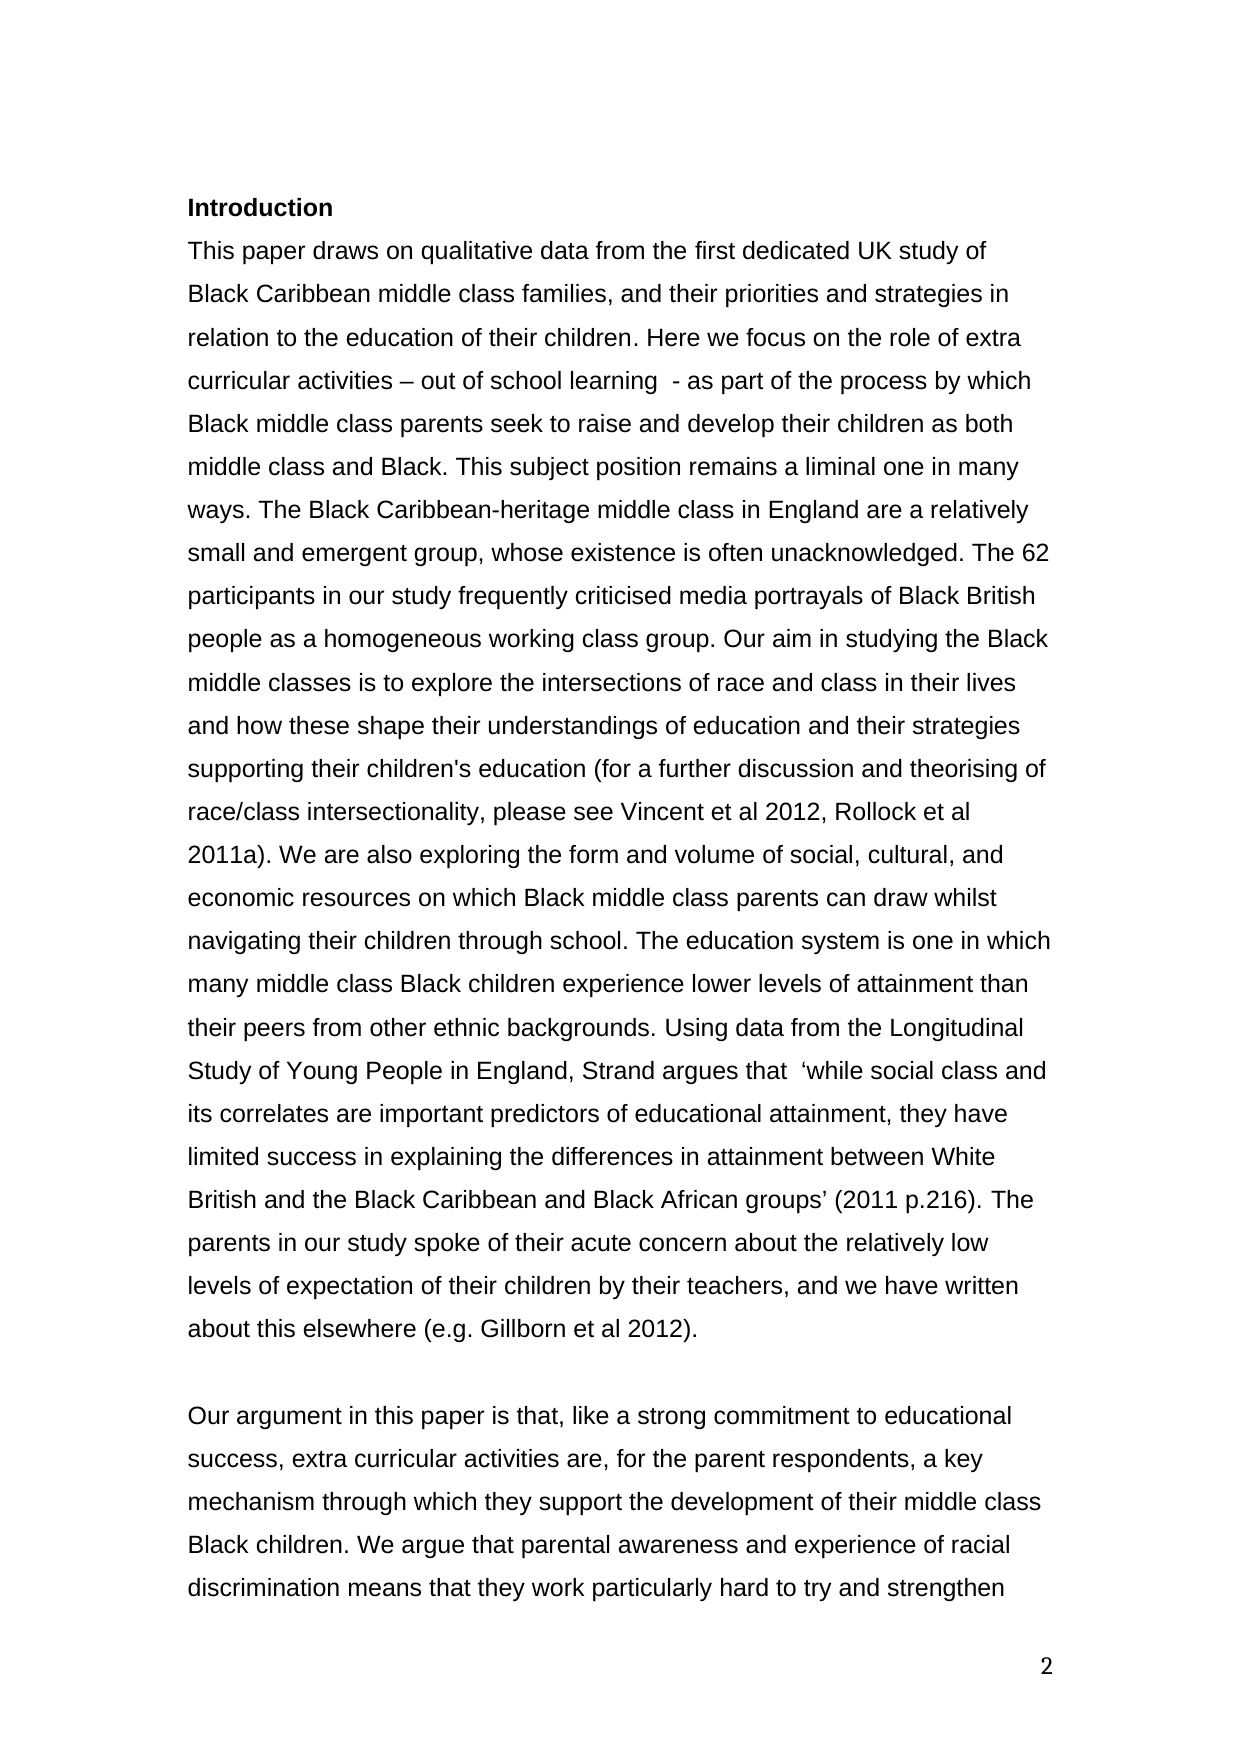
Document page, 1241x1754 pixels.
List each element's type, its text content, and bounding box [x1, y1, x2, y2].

text Introduction [187, 193, 1053, 222]
text This paper draws on qualitative data from the first dedicated UK study of Black Caribbean middle class families, and their priorities and strategies in relation to the education of their children. Here we focus on the role of extra curricular activities – out of school learning - as part of the process by which Black middle class parents seek to raise and develop their children as both middle class and Black. This subject position remains a liminal one in many ways. The Black Caribbean-heritage middle class in England are a relatively small and emergent group, whose existence is often unacknowledged. The 62 participants in our study frequently criticised media portrayals of Black British people as a homogeneous working class group. Our aim in studying the Black middle classes is to explore the intersections of race and class in their lives and how these shape their understandings of education and their strategies supporting their children's education (for a further discussion and theorising of race/class intersectionality, please see Vincent et al 2012, Rollock et al 2011a). We are also exploring the form and volume of social, cultural, and economic resources on which Black middle class parents can draw whilst navigating their children through school. The education system is one in which many middle class Black children experience lower levels of attainment than their peers from other ethnic backgrounds. Using data from the Longitudinal Study of Young People in England, Strand argues that ‘while social class and its correlates are important predictors of educational attainment, they have limited success in explaining the differences in attainment between White British and the Black Caribbean and Black African groups’ (2011 p.216). The parents in our study spoke of their acute concern about the relatively low levels of expectation of their children by their teachers, and we have written about this elsewhere (e.g. Gillborn et al 2012). [187, 236, 1053, 1343]
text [187, 1401, 1053, 1602]
